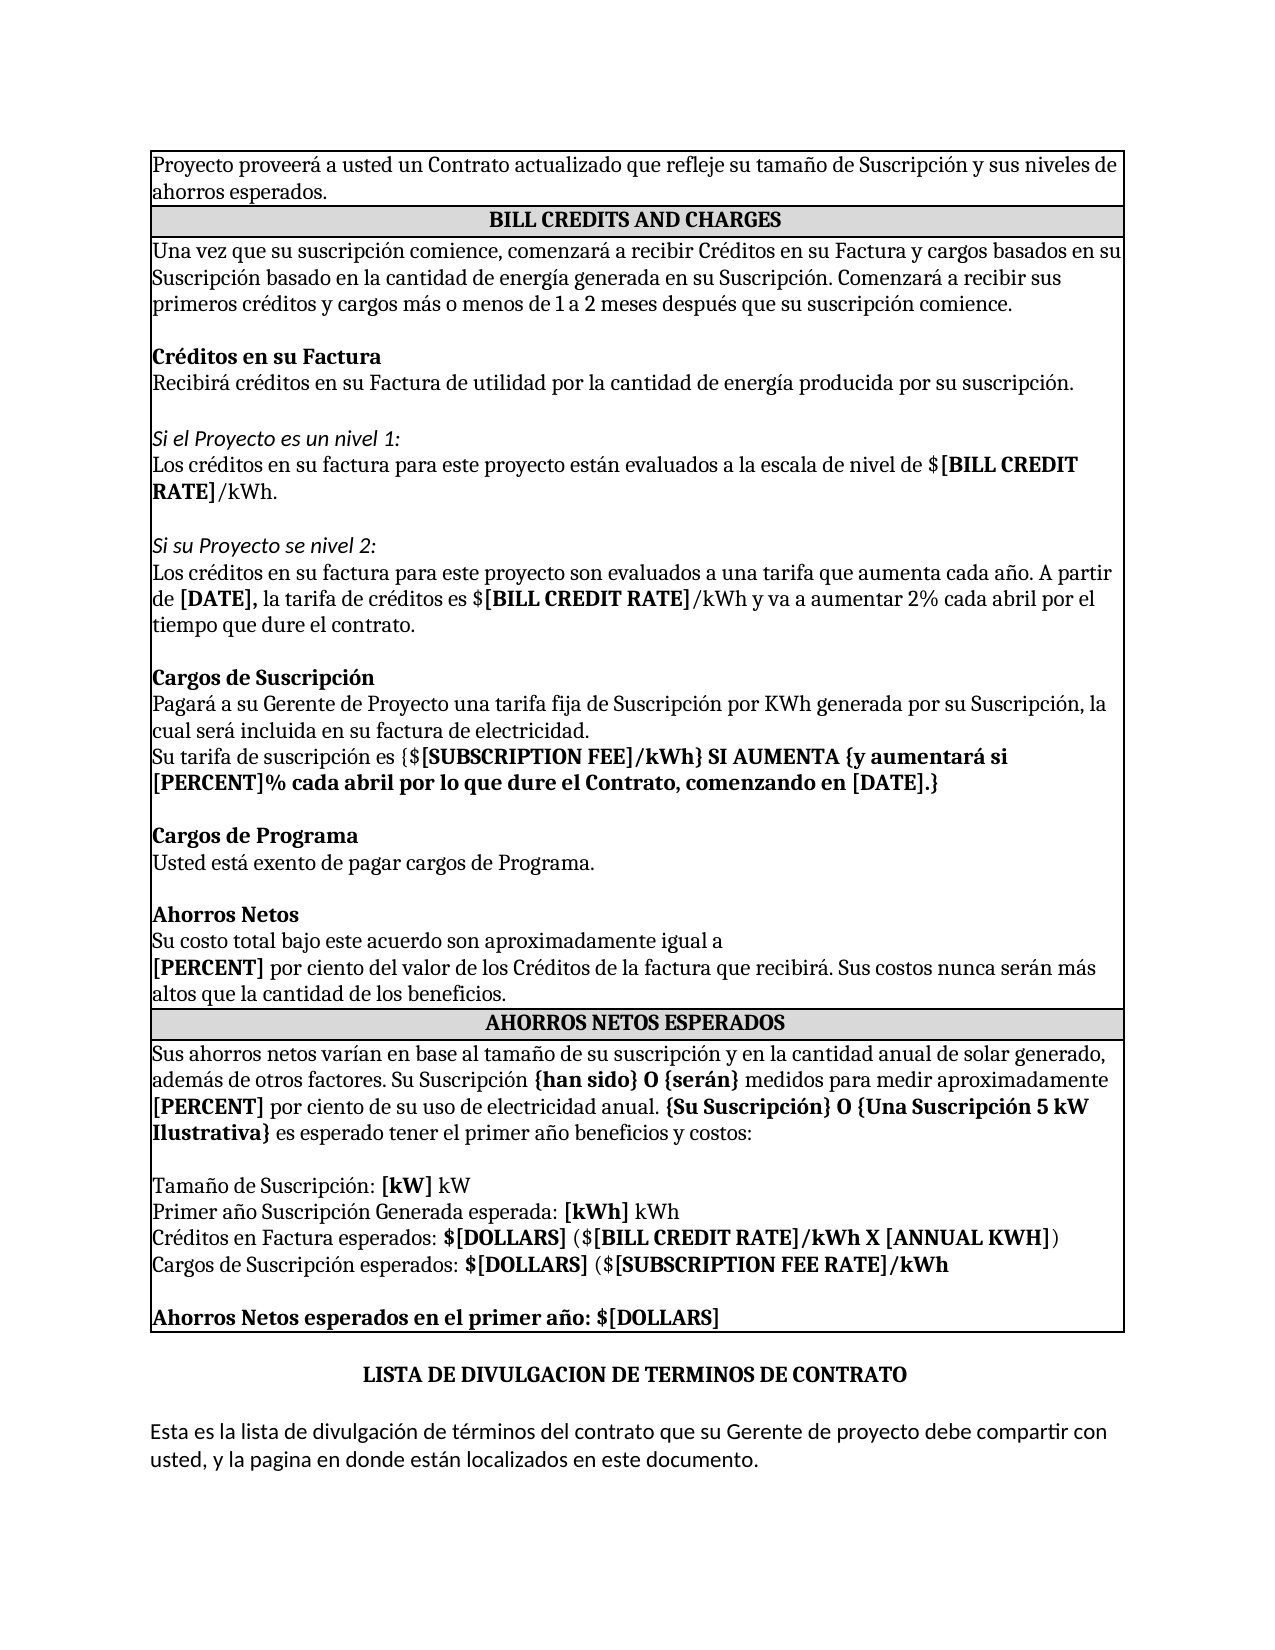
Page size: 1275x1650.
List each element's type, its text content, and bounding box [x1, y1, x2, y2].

table_cell Sus ahorros netos varían en base al tamaño de su suscripción y en la cantidad anual de solar generado, además de otros factores. Su Suscripción {han sido} O {serán} medidos para medir aproximadamente [PERCENT] por ciento de su uso de electricidad anual. {Su Suscripción} O {Una Suscripción 5 kW Ilustrativa} es esperado tener el primer año beneficios y costos: Tamaño de Suscripción: [kW] kW Primer año Suscripción Generada esperada: [kWh] kWh Créditos en Factura esperados: $[DOLLARS] ($[BILL CREDIT RATE]/kWh X [ANNUAL KWH]) Cargos de Suscripción esperados: $[DOLLARS] ($[SUBSCRIPTION FEE RATE]/kWh Ahorros Netos esperados en el primer año: $[DOLLARS] [152, 1041, 1123, 1331]
table_cell AHORROS NETOS ESPERADOS [152, 1010, 1123, 1039]
table_cell BILL CREDITS AND CHARGES [152, 207, 1123, 236]
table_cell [152, 152, 1123, 205]
text LISTA DE DIVULGACION DE TERMINOS DE CONTRATO [150, 1362, 1125, 1388]
table_cell Una vez que su suscripción comience, comenzará a recibir Créditos en su Factura y cargos basados en su Suscripción basado en la cantidad de energía generada en su Suscripción. Comenzará a recibir sus primeros créditos y cargos más o menos de 1 a 2 meses después que su suscripción comience. Créditos en su Factura Recibirá créditos en su Factura de utilidad por la cantidad de energía producida por su suscripción. Si el Proyecto es un nivel 1: Los créditos en su factura para este proyecto están evaluados a la escala de nivel de $[BILL CREDIT RATE]/kWh. Si su Proyecto se nivel 2: Los créditos en su factura para este proyecto son evaluados a una tarifa que aumenta cada año. A partir de [DATE], la tarifa de créditos es $[BILL CREDIT RATE]/kWh y va a aumentar 2% cada abril por el tiempo que dure el contrato. Cargos de Suscripción Pagará a su Gerente de Proyecto una tarifa fija de Suscripción por KWh generada por su Suscripción, la cual será incluida en su factura de electricidad. Su tarifa de suscripción es {$[SUBSCRIPTION FEE]/kWh} SI AUMENTA {y aumentará si [PERCENT]% cada abril por lo que dure el Contrato, comenzando en [DATE].} Cargos de Programa Usted está exento de pagar cargos de Programa. Ahorros Netos Su costo total bajo este acuerdo son aproximadamente igual a [PERCENT] por ciento del valor de los Créditos de la factura que recibirá. Sus costos nunca serán más altos que la cantidad de los beneficios. [152, 238, 1123, 1007]
text Esta es la lista de divulgación de términos del contrato que su Gerente de proyecto debe compartir con usted, y la pagina en donde están localizados en este documento. [150, 1417, 1125, 1473]
